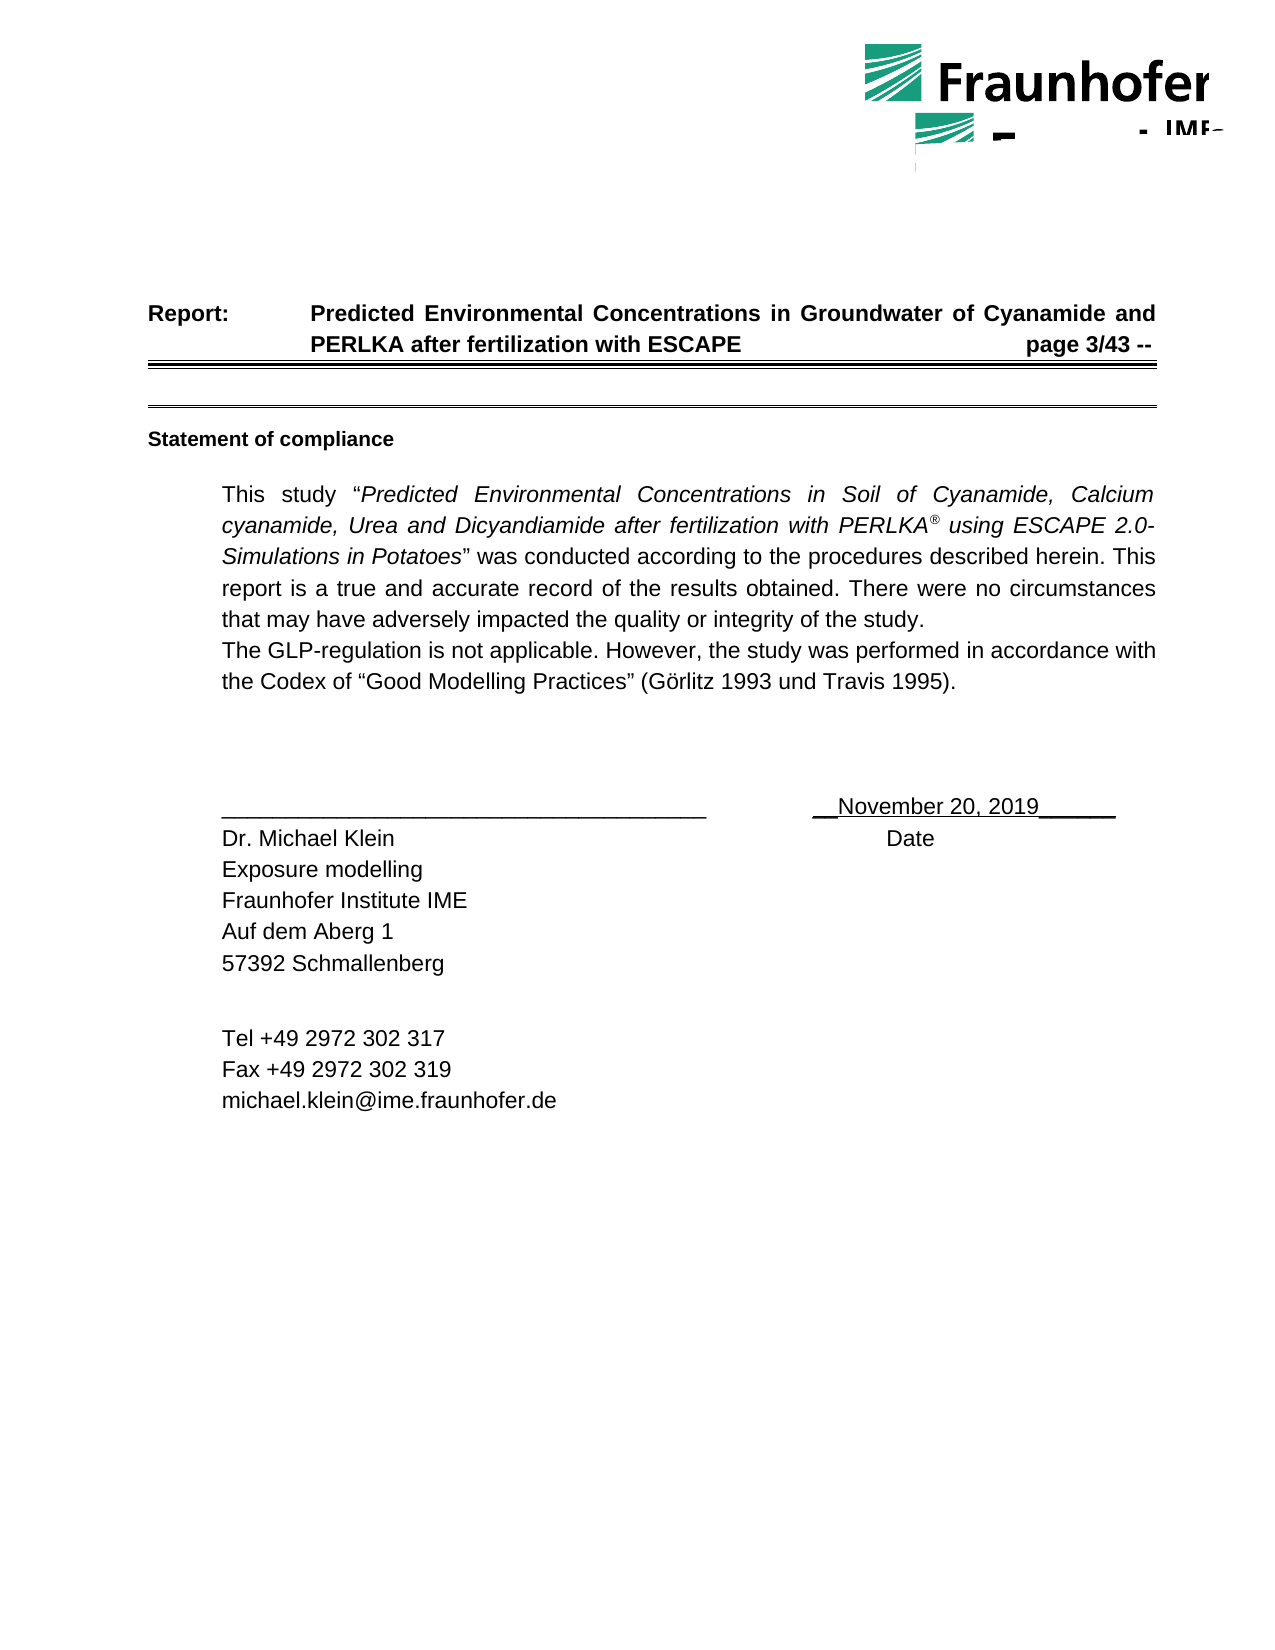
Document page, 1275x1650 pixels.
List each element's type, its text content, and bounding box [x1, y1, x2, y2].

text michael.klein@ime.fraunhofer.de [222, 1082, 1157, 1113]
text Exposure modelling [222, 851, 1157, 882]
text Auf dem Aberg 1 [222, 913, 1157, 945]
text 57392 Schmallenberg [222, 945, 1157, 976]
text Statement of compliance [148, 426, 1157, 451]
text Tel +49 2972 302 317 [222, 1020, 1157, 1051]
text The GLP-regulation is not applicable. However, the study was performed in accordance with the Codex of “Good Modelling Practices” (Görlitz 1993 und Travis 1995). [222, 632, 1157, 695]
text ______________________________________ __November 20, 2019______ [222, 788, 1157, 820]
text Fax +49 2972 302 319 [222, 1051, 1157, 1082]
text Dr. Michael Klein Date [222, 820, 1157, 851]
text This study “Predicted Environmental Concentrations in Soil of Cyanamide, Calcium cyanamide, Urea and Dicyandiamide after fertilization with PERLKA® using ESCAPE 2.0- Simulations in Potatoes” was conducted according to the procedures described herein. This report is a true and accurate record of the results obtained. There were no circumstances that may have adversely impacted the quality or integrity of the study. [222, 476, 1157, 632]
text Fraunhofer Institute IME [222, 882, 1157, 913]
